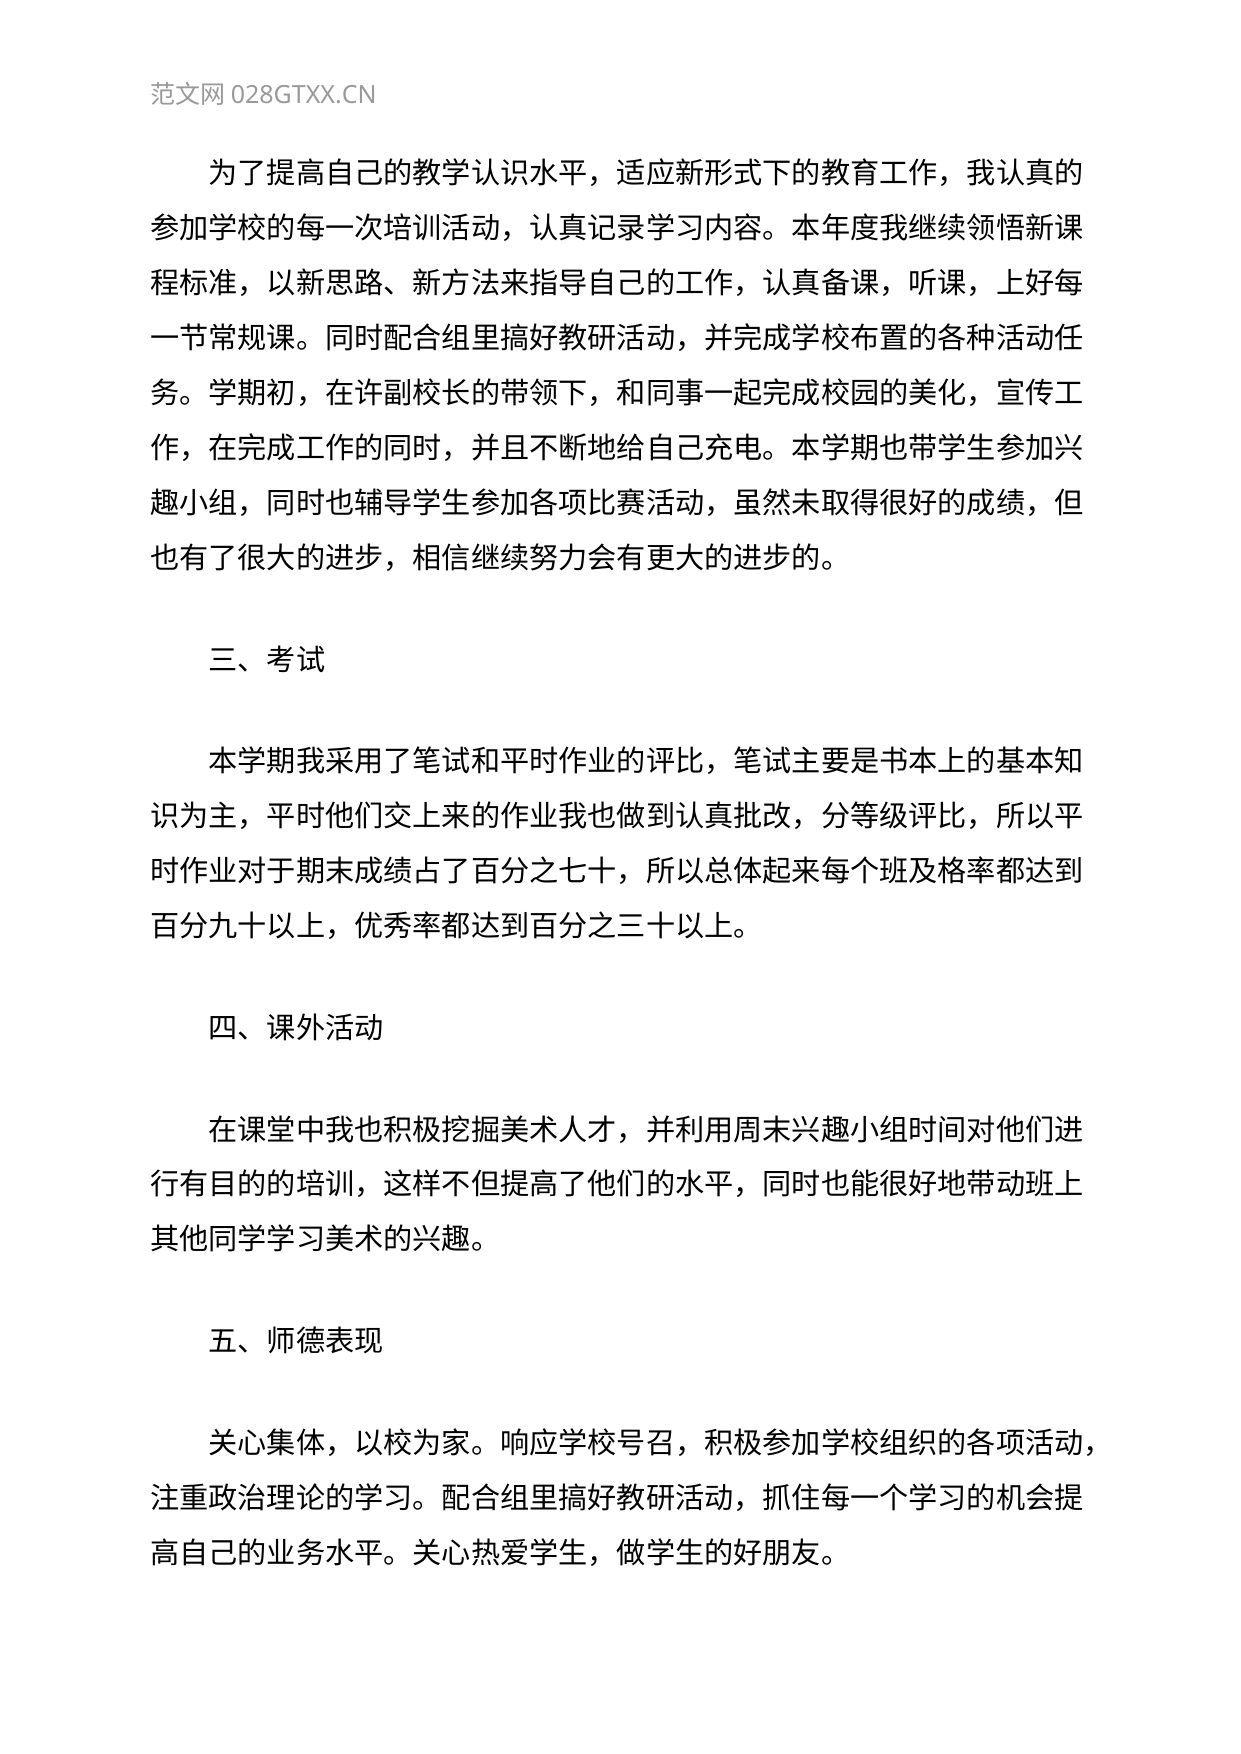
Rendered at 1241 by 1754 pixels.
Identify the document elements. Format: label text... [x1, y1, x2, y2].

text 四、课外活动 [150, 1004, 1090, 1047]
text 五、师德表现 [150, 1318, 1090, 1360]
text 为了提高自己的教学认识水平，适应新形式下的教育工作，我认真的参加学校的每一次培训活动，认真记录学习内容。本年度我继续领悟新课程标准，以新思路、新方法来指导自己的工作，认真备课，听课，上好每一节常规课。同时配合组里搞好教研活动，并完成学校布置的各种活动任务。学期初，在许副校长的带领下，和同事一起完成校园的美化，宣传工作，在完成工作的同时，并且不断地给自己充电。本学期也带学生参加兴趣小组，同时也辅导学生参加各项比赛活动，虽然未取得很好的成绩，但也有了很大的进步，相信继续努力会有更大的进步的。 [150, 150, 1090, 577]
text 本学期我采用了笔试和平时作业的评比，笔试主要是书本上的基本知识为主，平时他们交上来的作业我也做到认真批改，分等级评比，所以平时作业对于期末成绩占了百分之七十，所以总体起来每个班及格率都达到百分九十以上，优秀率都达到百分之三十以上。 [150, 738, 1090, 945]
text 在课堂中我也积极挖掘美术人才，并利用周末兴趣小组时间对他们进行有目的的培训，这样不但提高了他们的水平，同时也能很好地带动班上其他同学学习美术的兴趣。 [150, 1106, 1090, 1258]
text 三、考试 [150, 636, 1090, 678]
text 关心集体，以校为家。响应学校号召，积极参加学校组织的各项活动，注重政治理论的学习。配合组里搞好教研活动，抓住每一个学习的机会提高自己的业务水平。关心热爱学生，做学生的好朋友。 [150, 1419, 1090, 1571]
